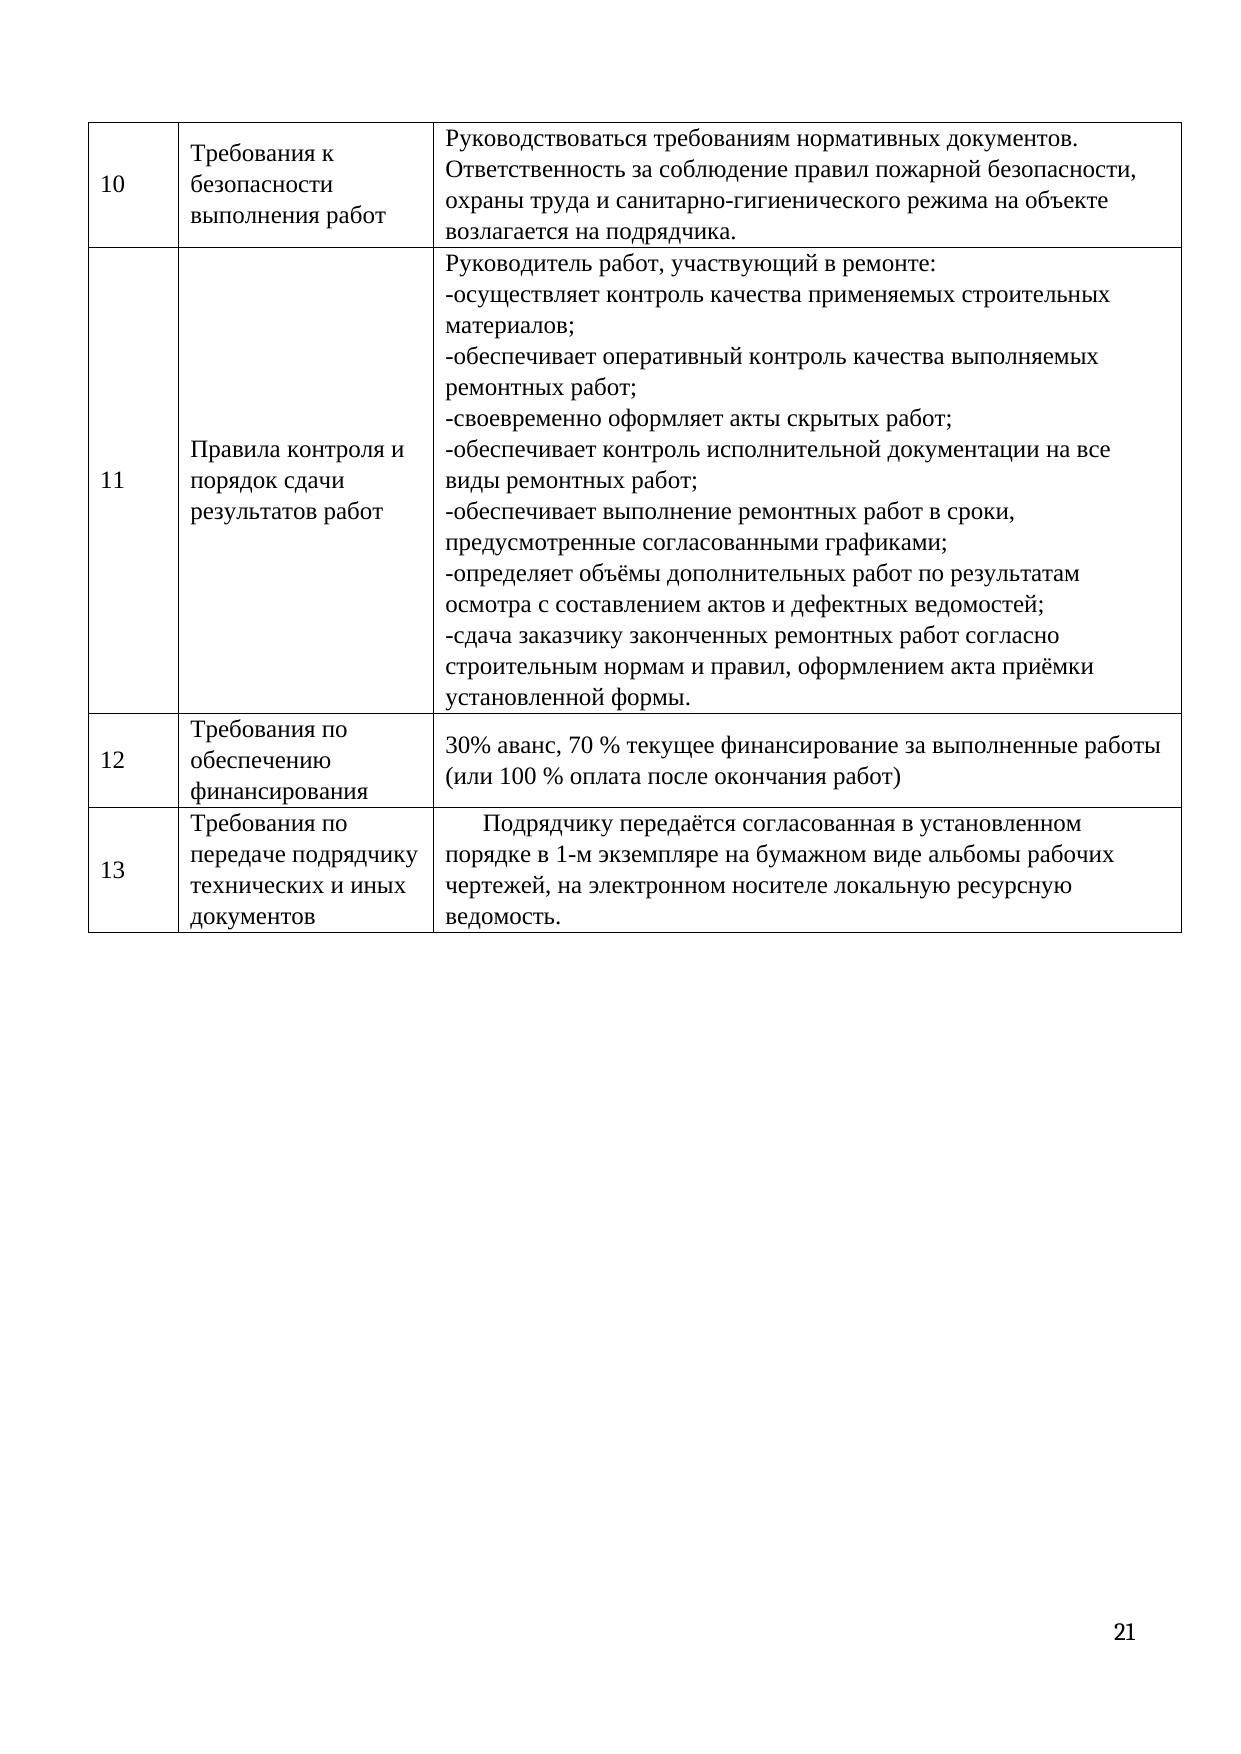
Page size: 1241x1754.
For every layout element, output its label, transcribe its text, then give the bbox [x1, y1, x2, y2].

table_cell Руководитель работ, участвующий в ремонте: -осуществляет контроль качества применяемых строительных материалов; -обеспечивает оперативный контроль качества выполняемых ремонтных работ; -своевременно оформляет акты скрытых работ; -обеспечивает контроль исполнительной документации на все виды ремонтных работ; -обеспечивает выполнение ремонтных работ в сроки, предусмотренные согласованными графиками; -определяет объёмы дополнительных работ по результатам осмотра с составлением актов и дефектных ведомостей; -сдача заказчику законченных ремонтных работ согласно строительным нормам и правил, оформлением акта приёмки установленной формы. [434, 248, 1181, 713]
table_cell 30% аванс, 70 % текущее финансирование за выполненные работы (или 100 % оплата после окончания работ) [434, 714, 1181, 807]
table_cell 11 [89, 248, 178, 713]
table_cell Правила контроля и порядок сдачи результатов работ [179, 248, 433, 713]
table_cell Требования к безопасности выполнения работ [179, 123, 433, 247]
table_cell Руководствоваться требованиям нормативных документов. Ответственность за соблюдение правил пожарной безопасности, охраны труда и санитарно-гигиенического режима на объекте возлагается на подрядчика. [434, 123, 1181, 247]
table_cell Подрядчику передаётся согласованная в установленном порядке в 1-м экземпляре на бумажном виде альбомы рабочих чертежей, на электронном носителе локальную ресурсную ведомость. [434, 808, 1181, 932]
table_cell 13 [89, 808, 178, 932]
table_cell Требования по обеспечению финансирования [179, 714, 433, 807]
table_cell Требования по передаче подрядчику технических и иных документов [179, 808, 433, 932]
table_cell 12 [89, 714, 178, 807]
table_cell 10 [89, 123, 178, 247]
